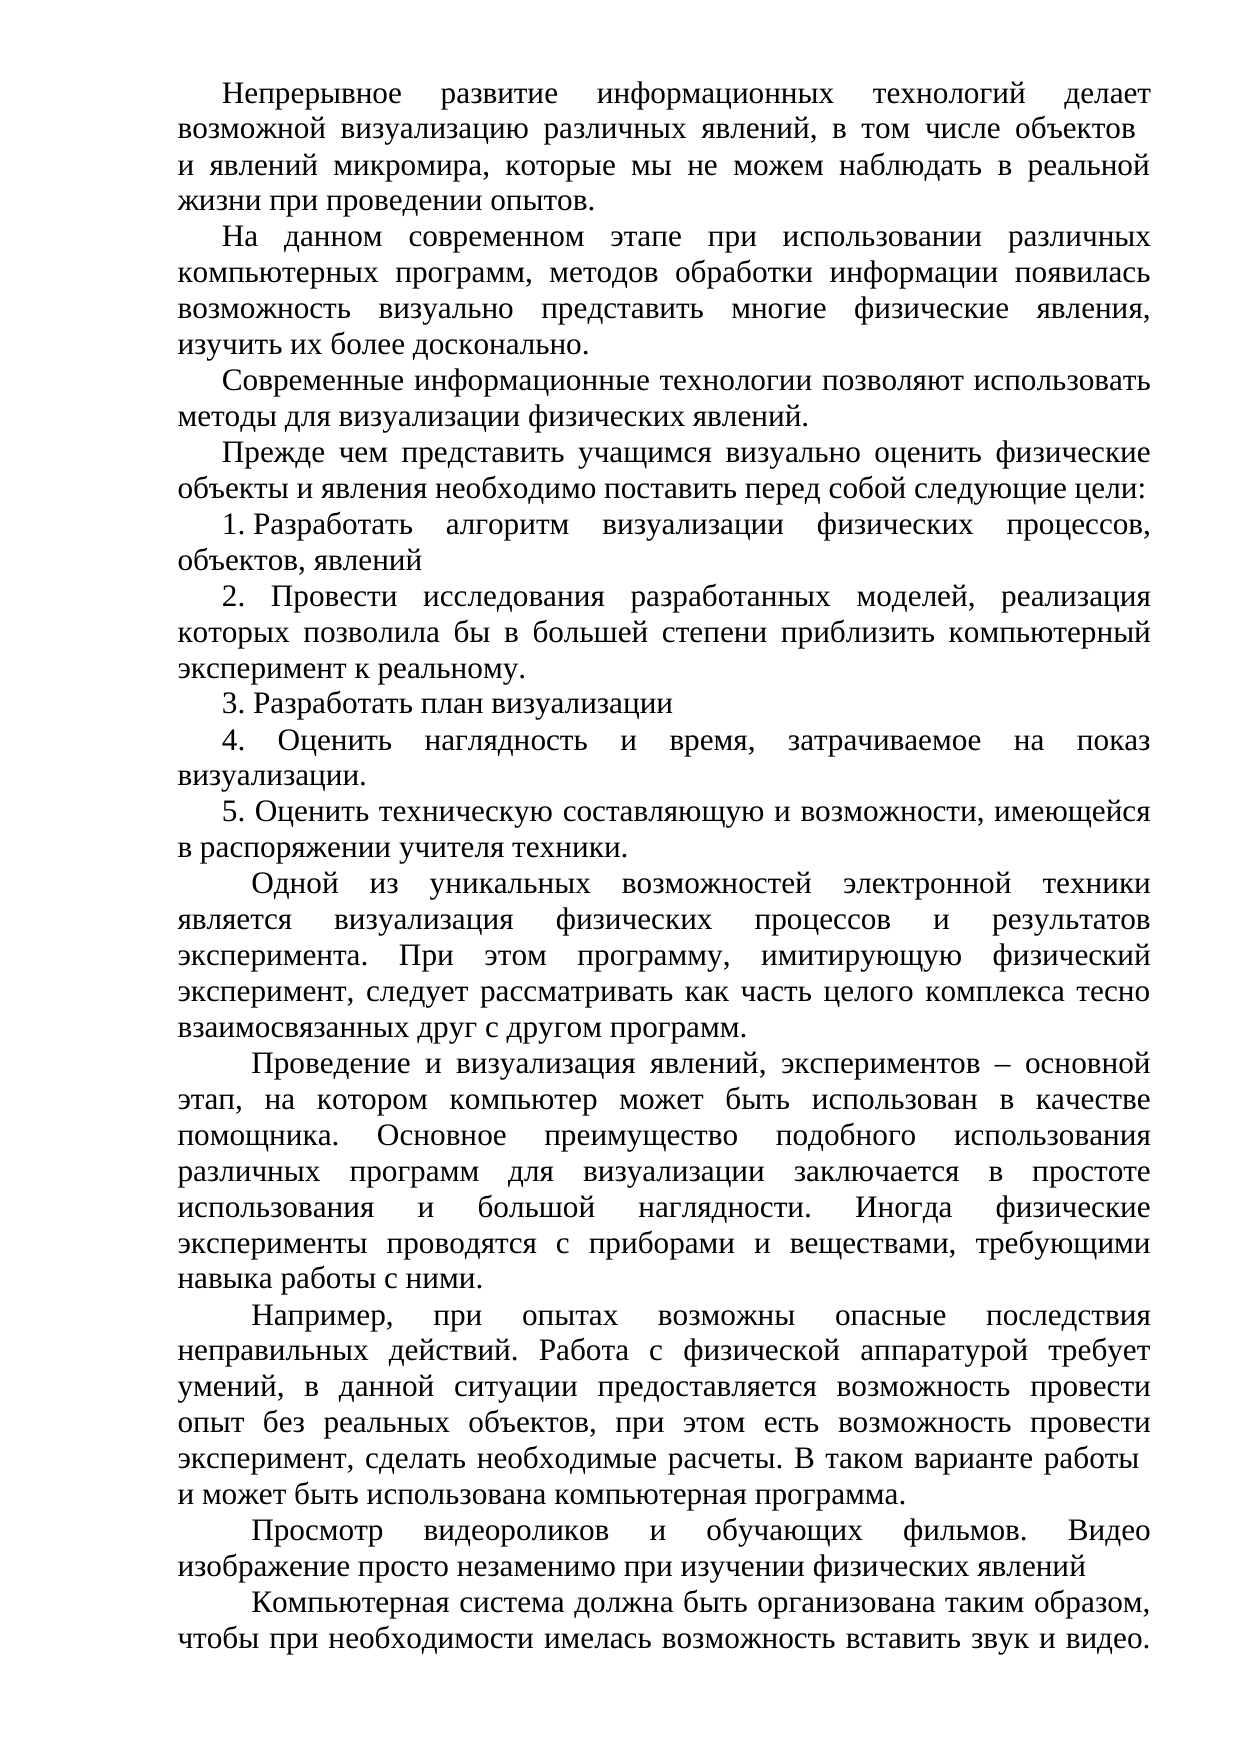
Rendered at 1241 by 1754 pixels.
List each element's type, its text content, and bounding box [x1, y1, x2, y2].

text 3. Разработать план визуализации [177, 685, 1152, 721]
text Проведение и визуализация явлений, экспериментов – основной этап, на котором компьютер может быть использован в качестве помощника. Основное преимущество подобного использования различных программ для визуализации заключается в простоте использования и большой наглядности. Иногда физические эксперименты проводятся с приборами и веществами, требующими навыка работы с ними. [177, 1044, 1152, 1296]
text На данном современном этапе при использовании различных компьютерных программ, методов обработки информации появилась возможность визуально представить многие физические явления, изучить их более досконально. [177, 218, 1152, 361]
text Прежде чем представить учащимся визуально оценить физические объекты и явления необходимо поставить перед собой следующие цели: [177, 433, 1152, 505]
text Просмотр видеороликов и обучающих фильмов. Видео изображение просто незаменимо при изучении физических явлений [177, 1511, 1152, 1583]
text 2. Провести исследования разработанных моделей, реализация которых позволила бы в большей степени приблизить компьютерный эксперимент к реальному. [177, 577, 1152, 685]
text Современные информационные технологии позволяют использовать методы для визуализации физических явлений. [177, 361, 1152, 433]
text Например, при опытах возможны опасные последствия неправильных действий. Работа с физической аппаратурой требует умений, в данной ситуации предоставляется возможность провести опыт без реальных объектов, при этом есть возможность провести эксперимент, сделать необходимые расчеты. В таком варианте работы и может быть использована компьютерная программа. [177, 1296, 1152, 1511]
text 1. Разработать алгоритм визуализации физических процессов, объектов, явлений [177, 505, 1152, 577]
text Непрерывное развитие информационных технологий делает возможной визуализацию различных явлений, в том числе объектов и явлений микромира, которые мы не можем наблюдать в реальной жизни при проведении опытов. [177, 74, 1152, 218]
text 4. Оценить наглядность и время, затрачиваемое на показ визуализации. [177, 721, 1152, 793]
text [177, 1583, 1152, 1655]
text 5. Оценить техническую составляющую и возможности, имеющейся в распоряжении учителя техники. [177, 793, 1152, 864]
text Одной из уникальных возможностей электронной техники является визуализация физических процессов и результатов эксперимента. При этом программу, имитирующую физический эксперимент, следует рассматривать как часть целого комплекса тесно взаимосвязанных друг с другом программ. [177, 864, 1152, 1044]
